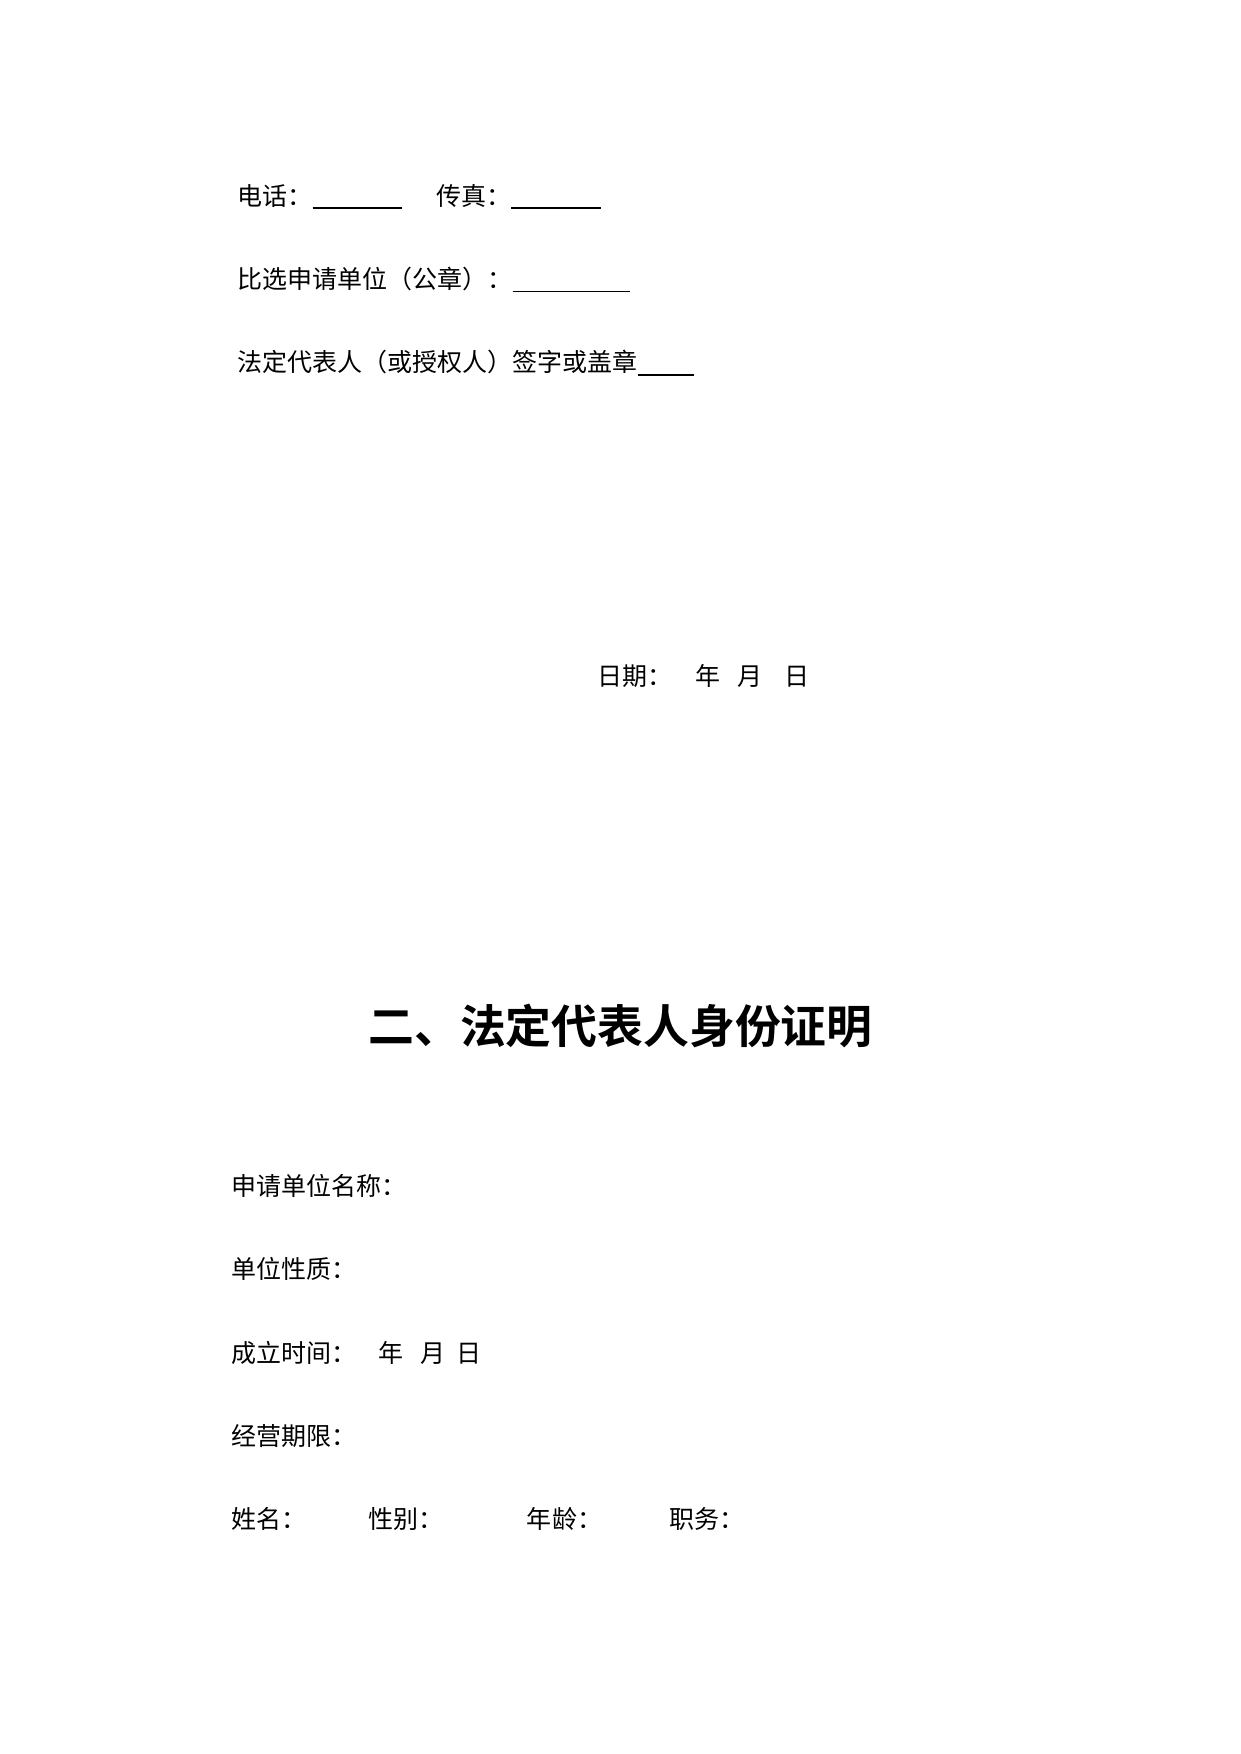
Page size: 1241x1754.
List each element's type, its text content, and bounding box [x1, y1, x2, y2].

text 经营期限： [187, 1402, 1053, 1467]
text 二、法定代表人身份证明 [187, 974, 1053, 1072]
text 日期： 年 月 日 [187, 642, 1053, 707]
text 姓名： 性别： 年龄： 职务： [187, 1485, 1053, 1550]
text 申请单位名称： [187, 1152, 1053, 1217]
text 电话： 传真： [187, 162, 1053, 227]
text 单位性质： [187, 1236, 1053, 1301]
text 比选申请单位（公章）： [187, 245, 1053, 310]
text 成立时间： 年 月 日 [187, 1319, 1053, 1384]
text 法定代表人（或授权人）签字或盖章 [187, 328, 1053, 393]
